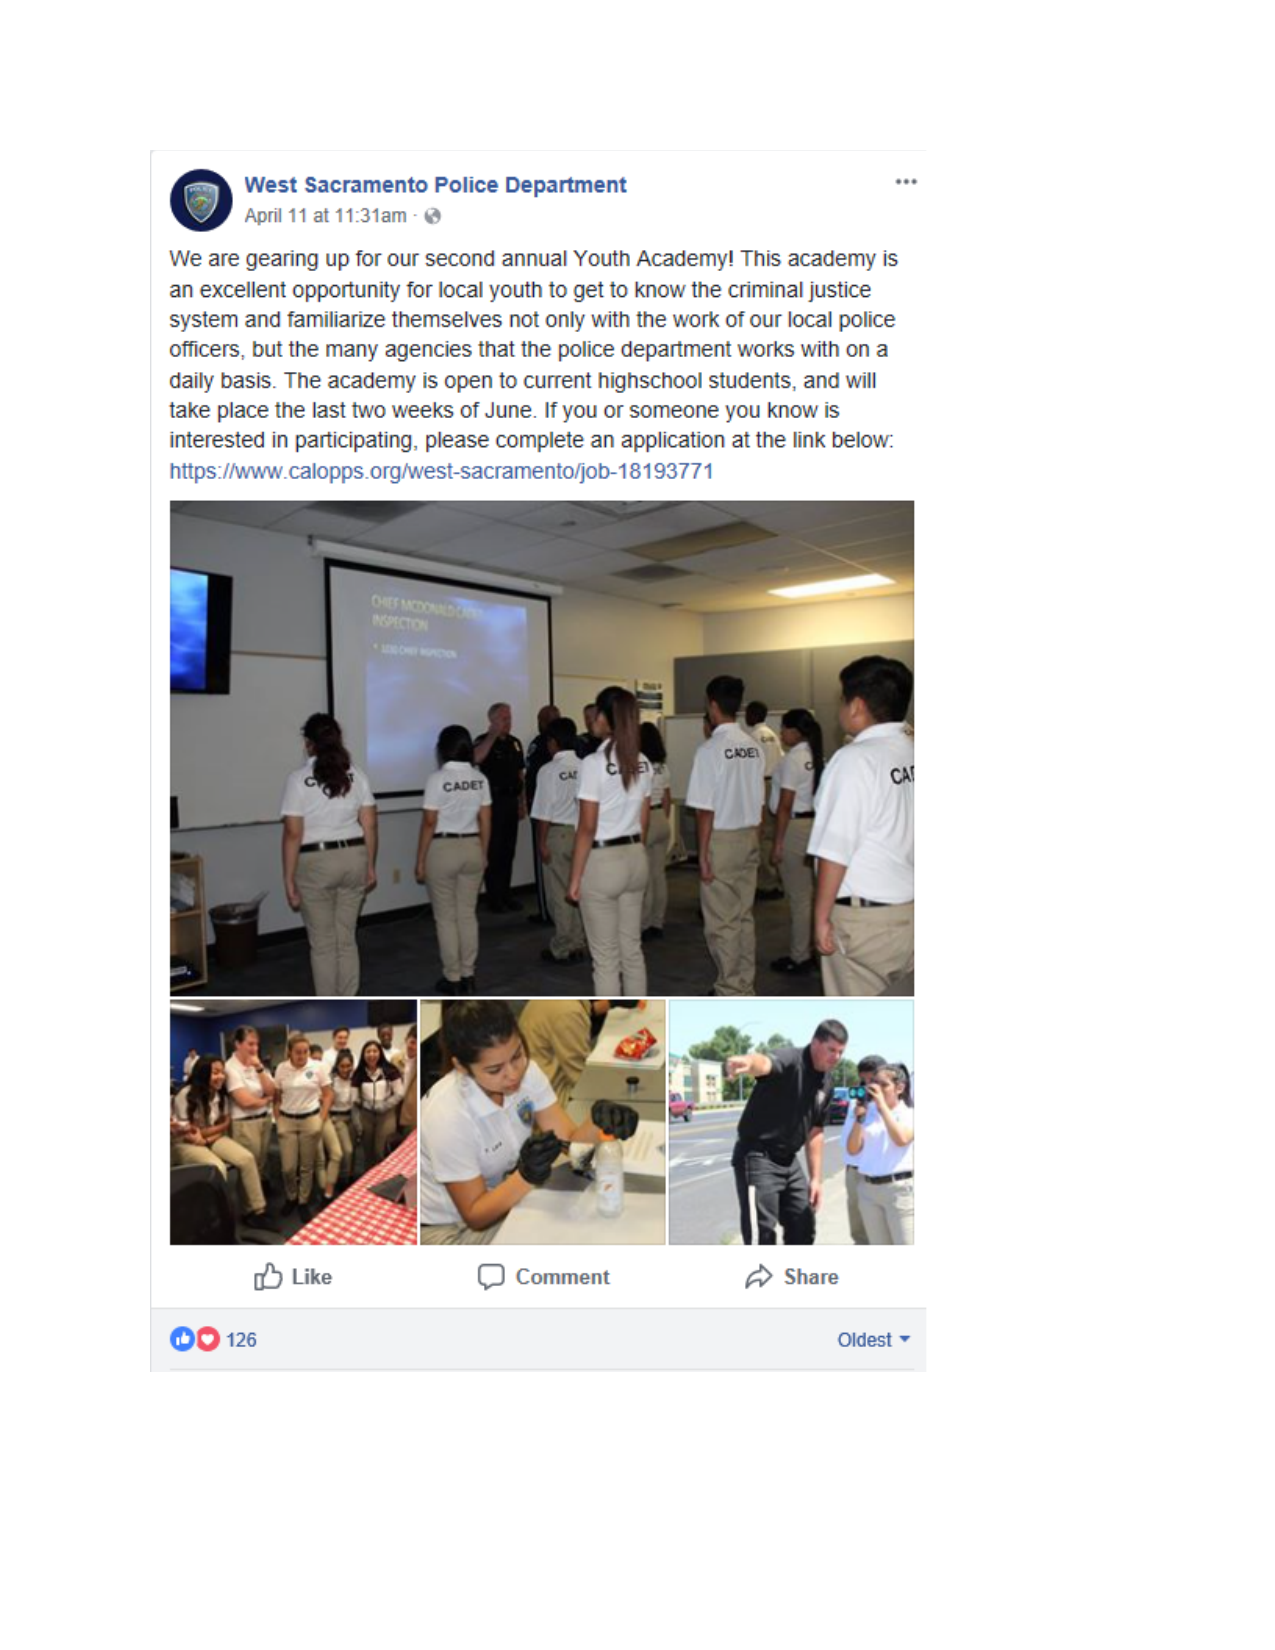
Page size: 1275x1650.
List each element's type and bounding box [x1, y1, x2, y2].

picture [150, 150, 927, 1372]
